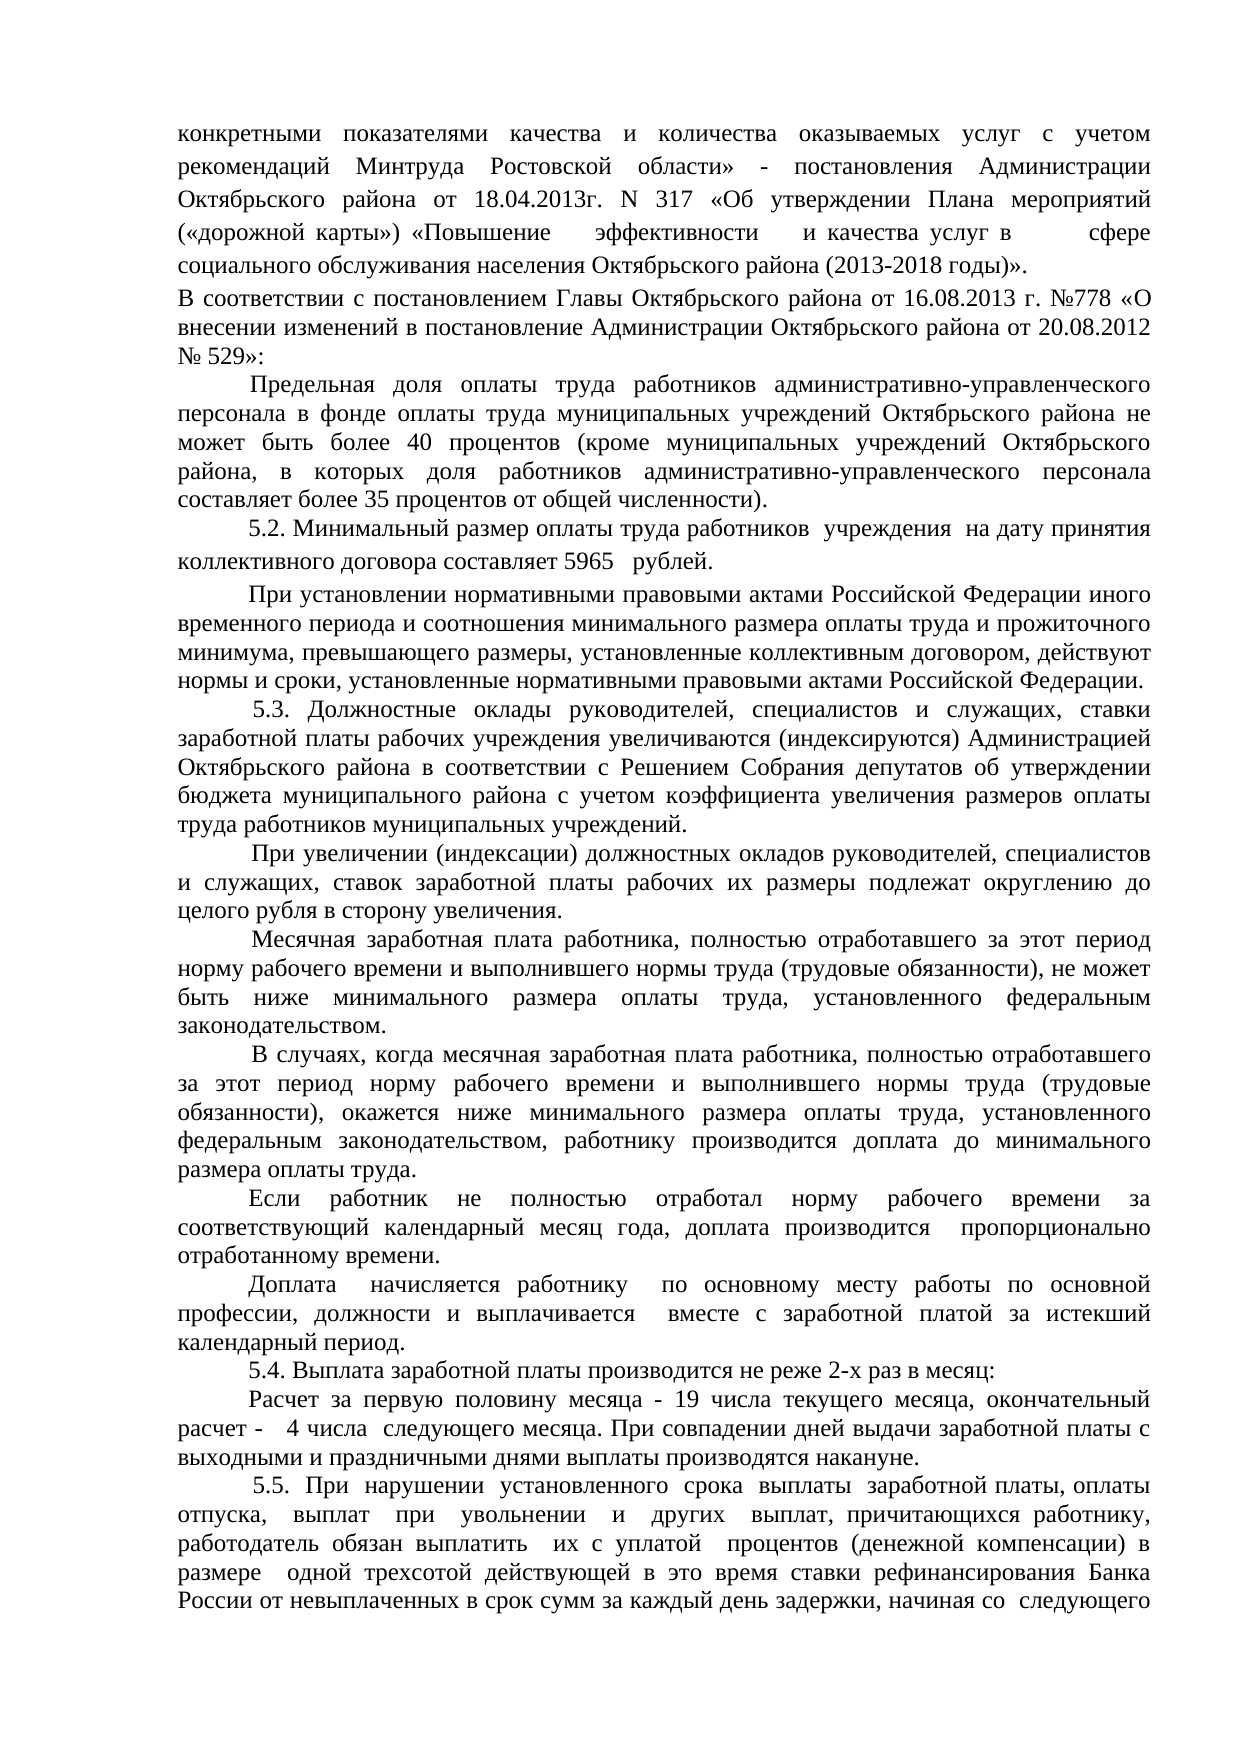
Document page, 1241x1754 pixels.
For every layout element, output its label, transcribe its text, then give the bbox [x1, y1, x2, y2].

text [177, 1471, 1152, 1614]
text Предельная доля оплаты труда работников административно-управленческого персонала в фонде оплаты труда муниципальных учреждений Октябрьского района не может быть более 40 процентов (кроме муниципальных учреждений Октябрьского района, в которых доля работников административно-управленческого персонала составляет более 35 процентов от общей численности). [177, 369, 1152, 513]
text При установлении нормативными правовыми актами Российской Федерации иного временного периода и соотношения минимального размера оплаты труда и прожиточного минимума, превышающего размеры, установленные коллективным договором, действуют нормы и сроки, установленные нормативными правовыми актами Российской Федерации. [177, 579, 1152, 694]
text При увеличении (индексации) должностных окладов руководителей, специалистов и служащих, ставок заработной платы рабочих их размеры подлежат округлению до целого рубля в сторону увеличения. [177, 838, 1152, 924]
text Доплата начисляется работнику по основному месту работы по основной профессии, должности и выплачивается вместе с заработной платой за истекший календарный период. [177, 1269, 1152, 1356]
text Расчет за первую половину месяца - 19 числа текущего месяца, окончательный расчет - 4 числа следующего месяца. При совпадении дней выдачи заработной платы с выходными и праздничными днями выплаты производятся накануне. [177, 1384, 1152, 1471]
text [177, 118, 1152, 279]
text Месячная заработная плата работника, полностью отработавшего за этот период норму рабочего времени и выполнившего нормы труда (трудовые обязанности), не может быть ниже минимального размера оплаты труда, установленного федеральным законодательством. [177, 924, 1152, 1039]
text В соответствии с постановлением Главы Октябрьского района от 16.08.2013 г. №778 «О внесении изменений в постановление Администрации Октябрьского района от 20.08.2012 № 529»: [177, 283, 1152, 369]
text 5.4. Выплата заработной платы производится не реже 2-х раз в месяц: [177, 1356, 1152, 1384]
text 5.2. Минимальный размер оплаты труда работников учреждения на дату принятия коллективного договора составляет 5965 рублей. [177, 513, 1152, 575]
text Если работник не полностью отработал норму рабочего времени за соответствующий календарный месяц года, доплата производится пропорционально отработанному времени. [177, 1183, 1152, 1269]
text 5.3. Должностные оклады руководителей, специалистов и служащих, ставки заработной платы рабочих учреждения увеличиваются (индексируются) Администрацией Октябрьского района в соответствии с Решением Собрания депутатов об утверждении бюджета муниципального района с учетом коэффициента увеличения размеров оплаты труда работников муниципальных учреждений. [177, 694, 1152, 838]
text В случаях, когда месячная заработная плата работника, полностью отработавшего за этот период норму рабочего времени и выполнившего нормы труда (трудовые обязанности), окажется ниже минимального размера оплаты труда, установленного федеральным законодательством, работнику производится доплата до минимального размера оплаты труда. [177, 1039, 1152, 1183]
